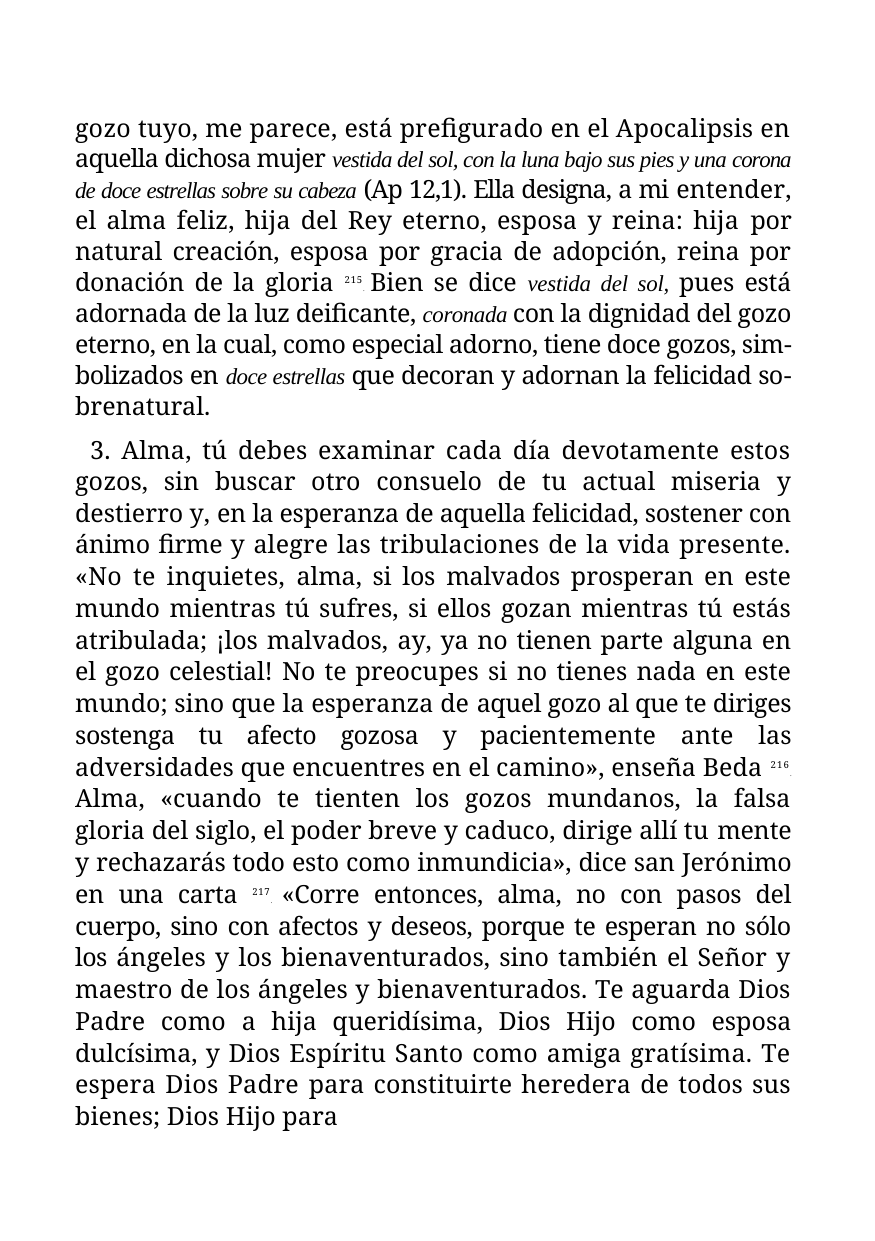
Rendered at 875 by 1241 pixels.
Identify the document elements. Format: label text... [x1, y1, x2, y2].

text gozo tuyo, me parece, está prefigurado en el Apocalipsis en aquella dichosa mujer vestida del sol, con la luna bajo sus pies y una corona de doce estrellas sobre su cabeza (Ap 12,1). Ella designa, a mi entender, el alma feliz, hija del Rey eterno, esposa y reina: hija por natural creación, esposa por gracia de adopción, reina por donación de la gloria 215. Bien se dice vestida del sol, pues está adornada de la luz deificante, coronada con la dignidad del gozo eterno, en la cual, como especial adorno, tiene doce gozos, simbolizados en doce estrellas que decoran y adornan la felicidad sobrenatural. [75, 112, 792, 423]
text 3. Alma, tú debes examinar cada día devotamente estos gozos, sin buscar otro consuelo de tu actual miseria y destierro y, en la esperanza de aquella felicidad, sostener con ánimo firme y alegre las tribulaciones de la vida presente. «No te inquietes, alma, si los malvados prosperan en este mundo mientras tú sufres, si ellos gozan mientras tú estás atribulada; ¡los malvados, ay, ya no tienen parte alguna en el gozo celestial! No te preocupes si no tienes nada en este mundo; sino que la esperanza de aquel gozo al que te diriges sostenga tu afecto gozosa y pacientemente ante las adversidades que encuentres en el camino», enseña Beda 216. Alma, «cuando te tienten los gozos mundanos, la falsa gloria del siglo, el poder breve y caduco, dirige allí tu mente y rechazarás todo esto como inmundicia», dice san Jerónimo en una carta 217. «Corre entonces, alma, no con pasos del cuerpo, sino con afectos y deseos, porque te esperan no sólo los ángeles y los bienaventurados, sino también el Señor y maestro de los ángeles y bienaventurados. Te aguarda Dios Padre como a hija queridísima, Dios Hijo como esposa dulcísima, y Dios Espíritu Santo como amiga gratísima. Te espera Dios Padre para constituirte heredera de todos sus bienes; Dios Hijo para [75, 434, 792, 1133]
